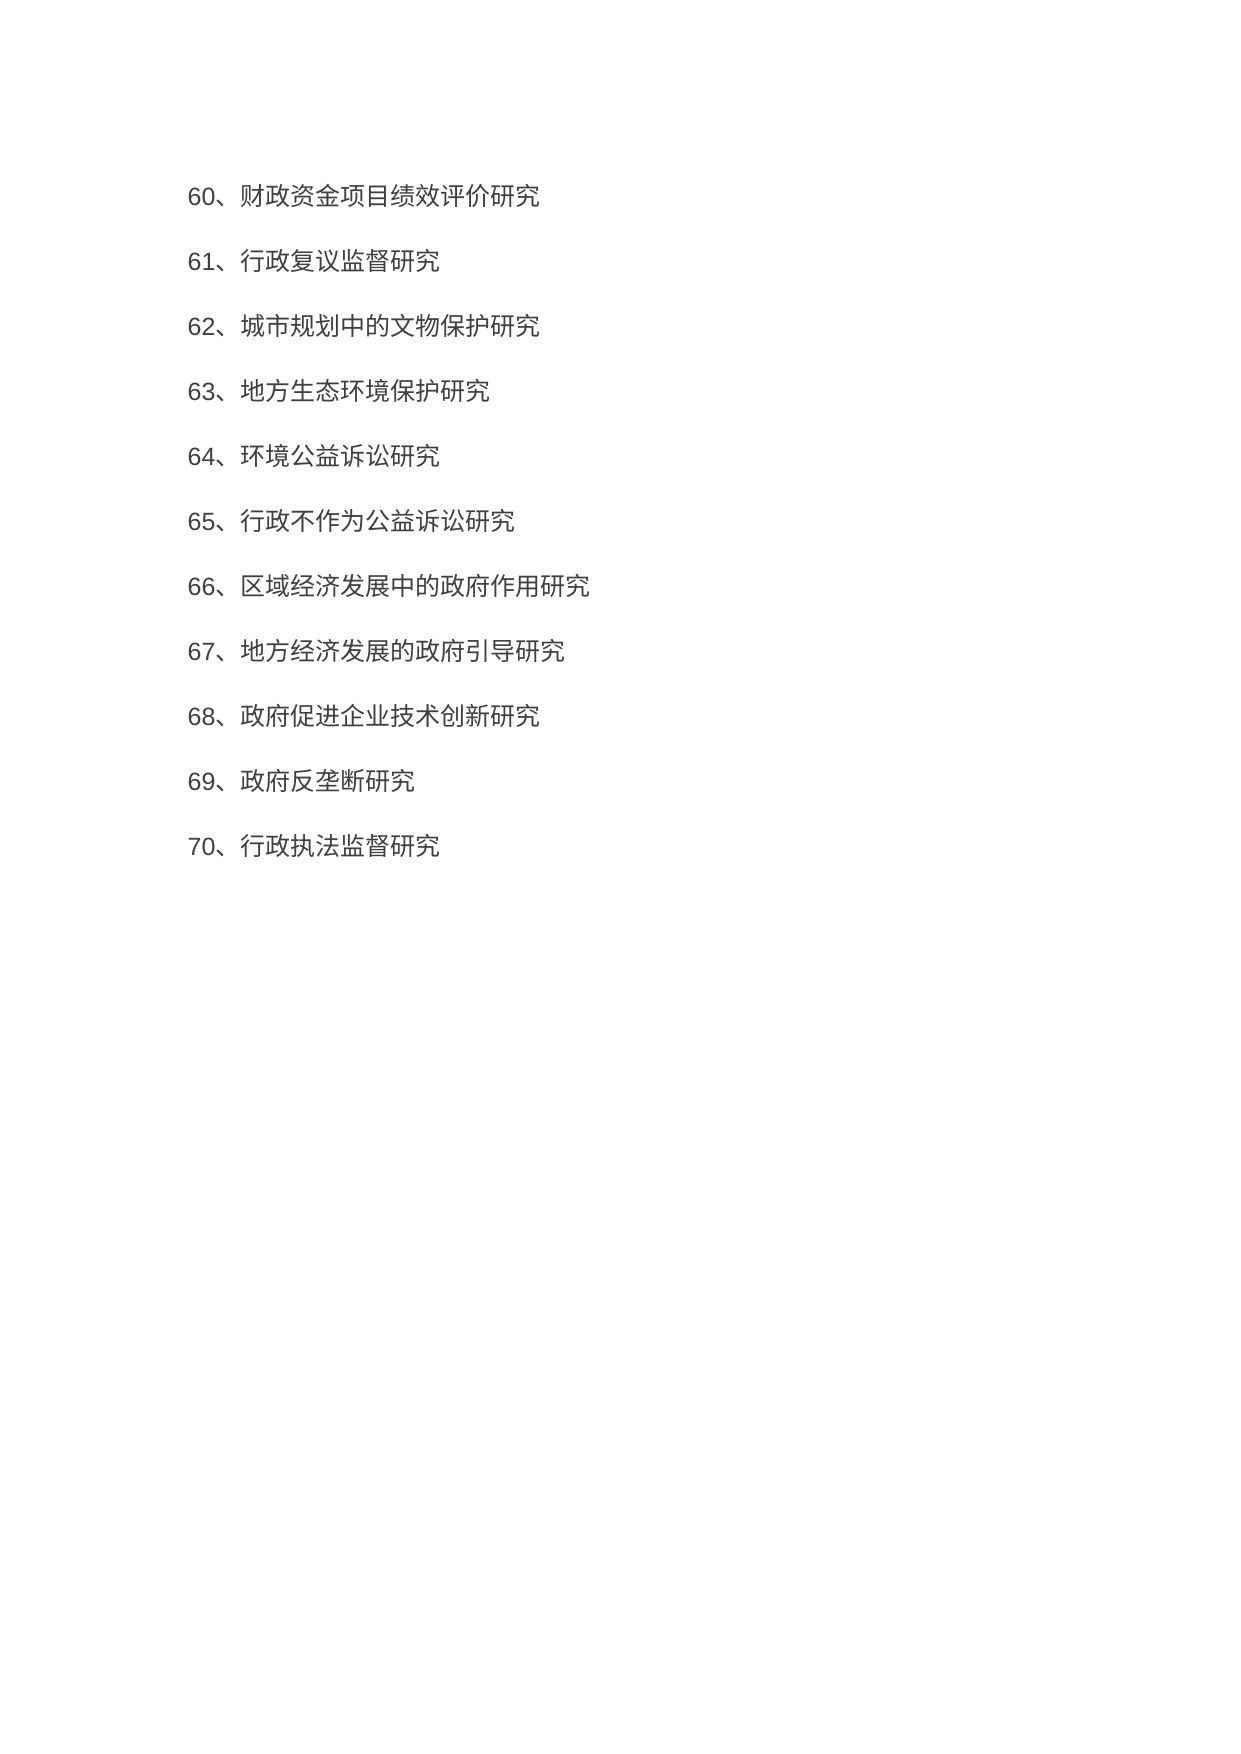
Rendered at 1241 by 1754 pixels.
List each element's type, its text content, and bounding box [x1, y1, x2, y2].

text 66、区域经济发展中的政府作用研究 [187, 552, 1053, 617]
text 69、政府反垄断研究 [187, 747, 1053, 812]
text 60、财政资金项目绩效评价研究 [187, 162, 1053, 227]
text 65、行政不作为公益诉讼研究 [187, 487, 1053, 552]
text 63、地方生态环境保护研究 [187, 357, 1053, 422]
text 64、环境公益诉讼研究 [187, 422, 1053, 487]
text 61、行政复议监督研究 [187, 227, 1053, 292]
text 70、行政执法监督研究 [187, 812, 1053, 877]
text 62、城市规划中的文物保护研究 [187, 292, 1053, 357]
text 67、地方经济发展的政府引导研究 [187, 617, 1053, 682]
text 68、政府促进企业技术创新研究 [187, 682, 1053, 747]
